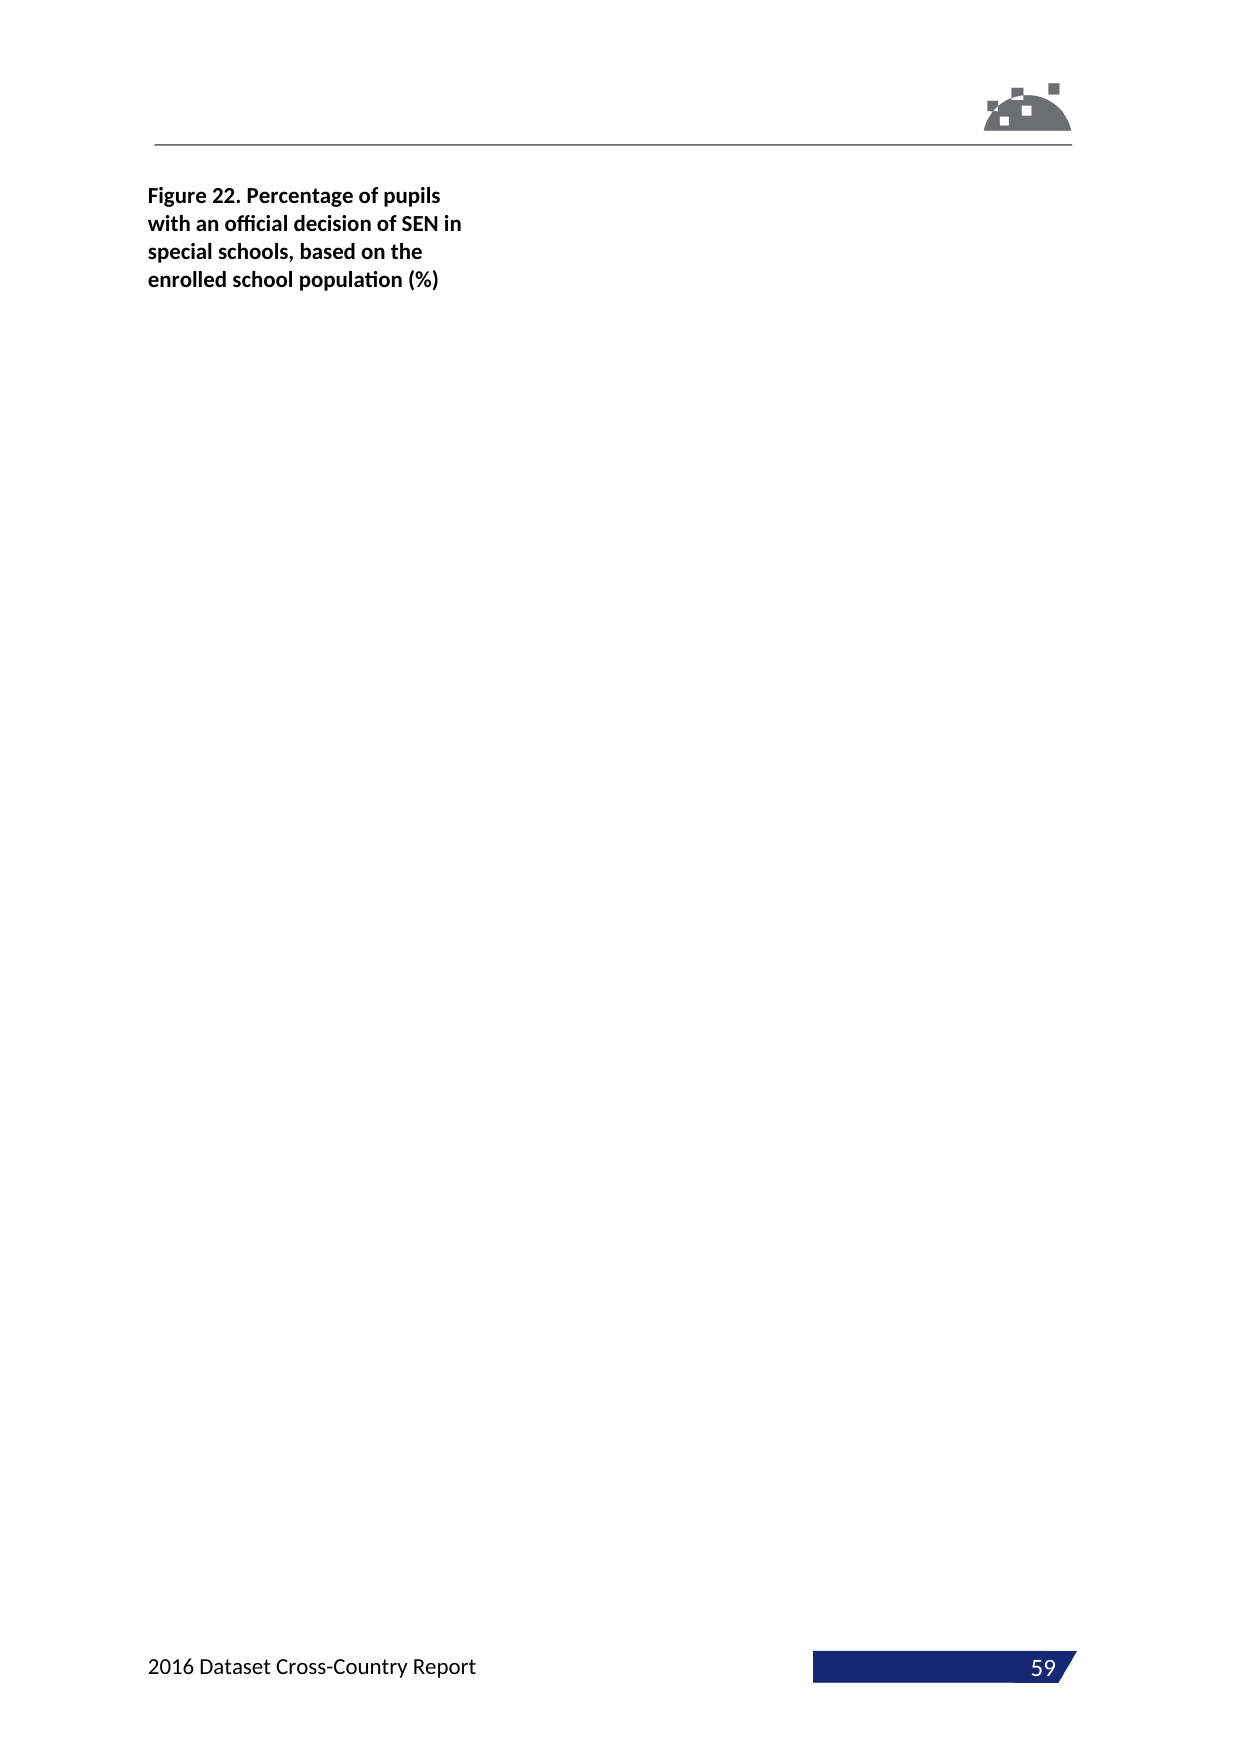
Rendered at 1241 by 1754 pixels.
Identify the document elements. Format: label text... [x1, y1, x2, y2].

text Figure 22. Percentage of pupils with an official decision of SEN in special schools, based on the enrolled school population (%) [148, 181, 473, 293]
picture [811, 1645, 1079, 1689]
picture [147, 73, 1078, 153]
